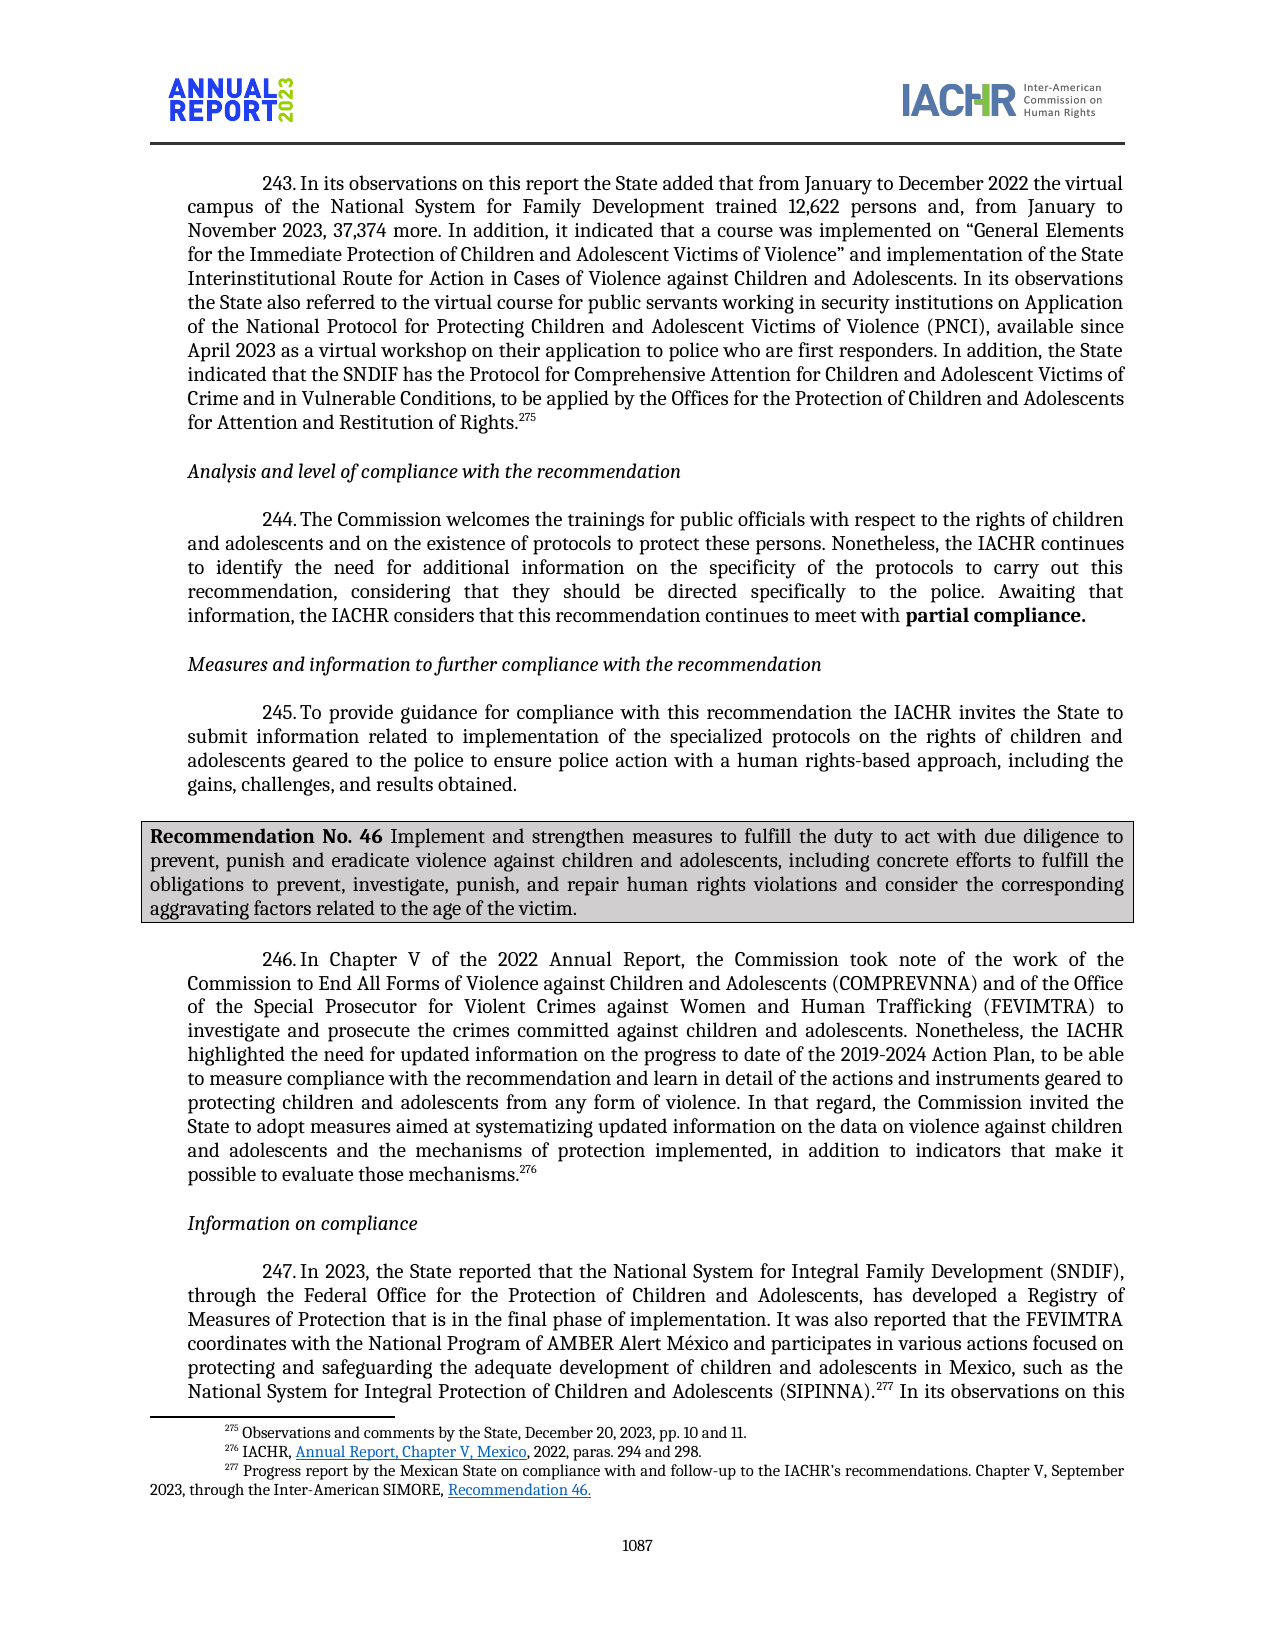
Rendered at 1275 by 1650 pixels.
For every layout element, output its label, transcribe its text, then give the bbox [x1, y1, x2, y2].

list In its observations on this report the State added that from January to December 2022 the virtual campus of the National System for Family Development trained 12,622 persons and, from January to November 2023, 37,374 more. In addition, it indicated that a course was implemented on “General Elements for the Immediate Protection of Children and Adolescent Victims of Violence” and implementation of the State Interinstitutional Route for Action in Cases of Violence against Children and Adolescents. In its observations the State also referred to the virtual course for public servants working in security institutions on Application of the National Protocol for Protecting Children and Adolescent Victims of Violence (PNCI), available since April 2023 as a virtual workshop on their application to police who are first responders. In addition, the State indicated that the SNDIF has the Protocol for Comprehensive Attention for Children and Adolescent Victims of Crime and in Vulnerable Conditions, to be applied by the Offices for the Protection of Children and Adolescents for Attention and Restitution of Rights. [187, 171, 1125, 435]
text Measures and information to further compliance with the recommendation [150, 652, 1125, 676]
list The Commission welcomes the trainings for public officials with respect to the rights of children and adolescents and on the existence of protocols to protect these persons. Nonetheless, the IACHR continues to identify the need for additional information on the specificity of the protocols to carry out this recommendation, considering that they should be directed specifically to the police. Awaiting that information, the IACHR considers that this recommendation continues to meet with partial compliance. [187, 508, 1125, 627]
picture [161, 75, 304, 127]
list To provide guidance for compliance with this recommendation the IACHR invites the State to submit information related to implementation of the specialized protocols on the rights of children and adolescents geared to the police to ensure police action with a human rights-based approach, including the gains, challenges, and results obtained. [187, 700, 1125, 796]
text Analysis and level of compliance with the recommendation [150, 460, 1125, 484]
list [187, 1260, 1125, 1403]
picture [893, 75, 1114, 127]
text Information on compliance [150, 1212, 1125, 1236]
list In Chapter V of the 2022 Annual Report, the Commission took note of the work of the Commission to End All Forms of Violence against Children and Adolescents (COMPREVNNA) and of the Office of the Special Prosecutor for Violent Crimes against Women and Human Trafficking (FEVIMTRA) to investigate and prosecute the crimes committed against children and adolescents. Nonetheless, the IACHR highlighted the need for updated information on the progress to date of the 2019-2024 Action Plan, to be able to measure compliance with the recommendation and learn in detail of the actions and instruments geared to protecting children and adolescents from any form of violence. In that regard, the Commission invited the State to adopt measures aimed at systematizing updated information on the data on violence against children and adolescents and the mechanisms of protection implemented, in addition to indicators that make it possible to evaluate those mechanisms. [187, 947, 1125, 1187]
text Recommendation No. 46 Implement and strengthen measures to fulfill the duty to act with due diligence to prevent, punish and eradicate violence against children and adolescents, including concrete efforts to fulfill the obligations to prevent, investigate, punish, and repair human rights violations and consider the corresponding aggravating factors related to the age of the victim. [142, 822, 1133, 922]
